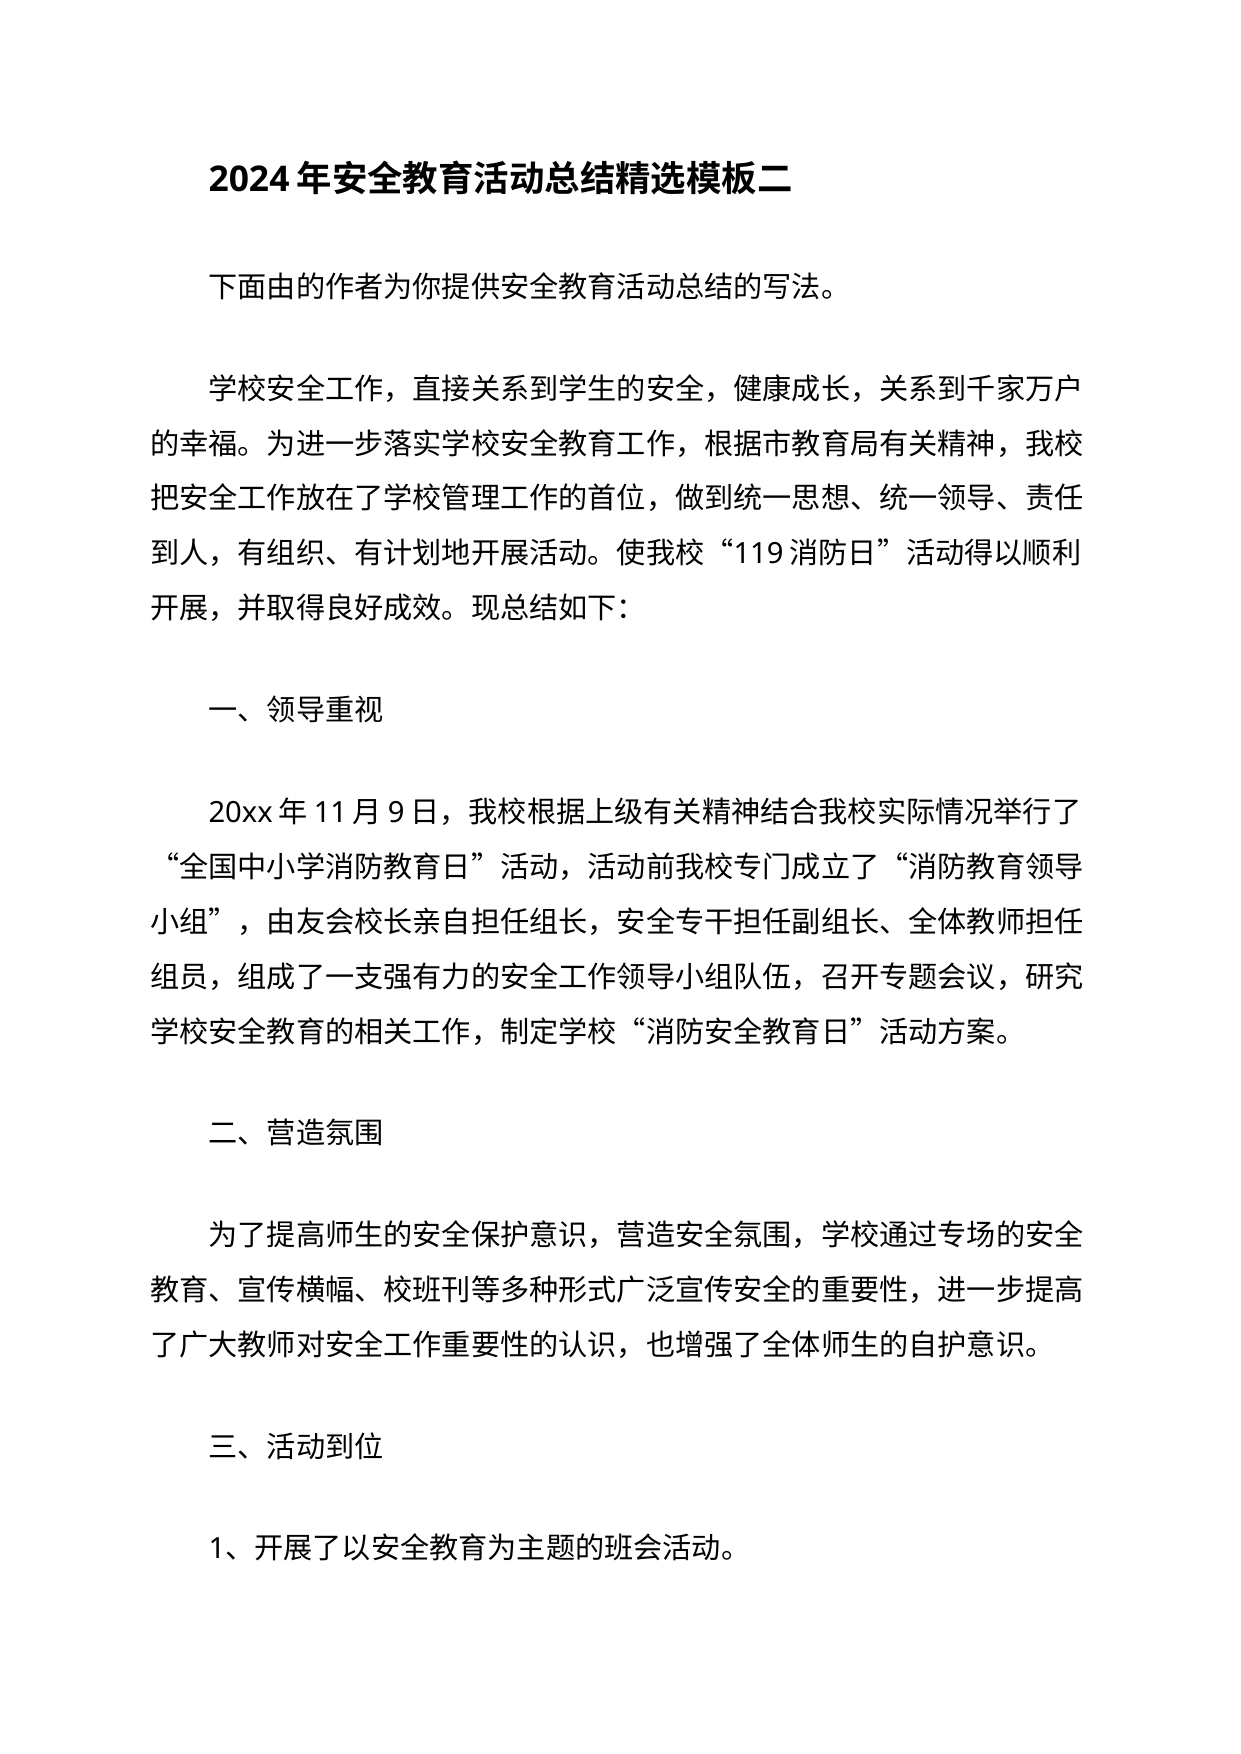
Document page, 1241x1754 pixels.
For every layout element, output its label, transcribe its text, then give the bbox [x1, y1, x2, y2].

text 1、开展了以安全教育为主题的班会活动。 [150, 1525, 1090, 1567]
text 20xx年11月9日，我校根据上级有关精神结合我校实际情况举行了“全国中小学消防教育日”活动，活动前我校专门成立了“消防教育领导小组”，由友会校长亲自担任组长，安全专干担任副组长、全体教师担任组员，组成了一支强有力的安全工作领导小组队伍，召开专题会议，研究学校安全教育的相关工作，制定学校“消防安全教育日”活动方案。 [150, 788, 1090, 1051]
text 为了提高师生的安全保护意识，营造安全氛围，学校通过专场的安全教育、宣传横幅、校班刊等多种形式广泛宣传安全的重要性，进一步提高了广大教师对安全工作重要性的认识，也增强了全体师生的自护意识。 [150, 1212, 1090, 1364]
text 下面由的作者为你提供安全教育活动总结的写法。 [150, 263, 1090, 306]
text 二、营造氛围 [150, 1110, 1090, 1152]
text 三、活动到位 [150, 1423, 1090, 1466]
text 一、领导重视 [150, 687, 1090, 729]
text 2024年安全教育活动总结精选模板二 [150, 150, 1090, 201]
text 学校安全工作，直接关系到学生的安全，健康成长，关系到千家万户的幸福。为进一步落实学校安全教育工作，根据市教育局有关精神，我校把安全工作放在了学校管理工作的首位，做到统一思想、统一领导、责任到人，有组织、有计划地开展活动。使我校“119消防日”活动得以顺利开展，并取得良好成效。现总结如下： [150, 365, 1090, 627]
